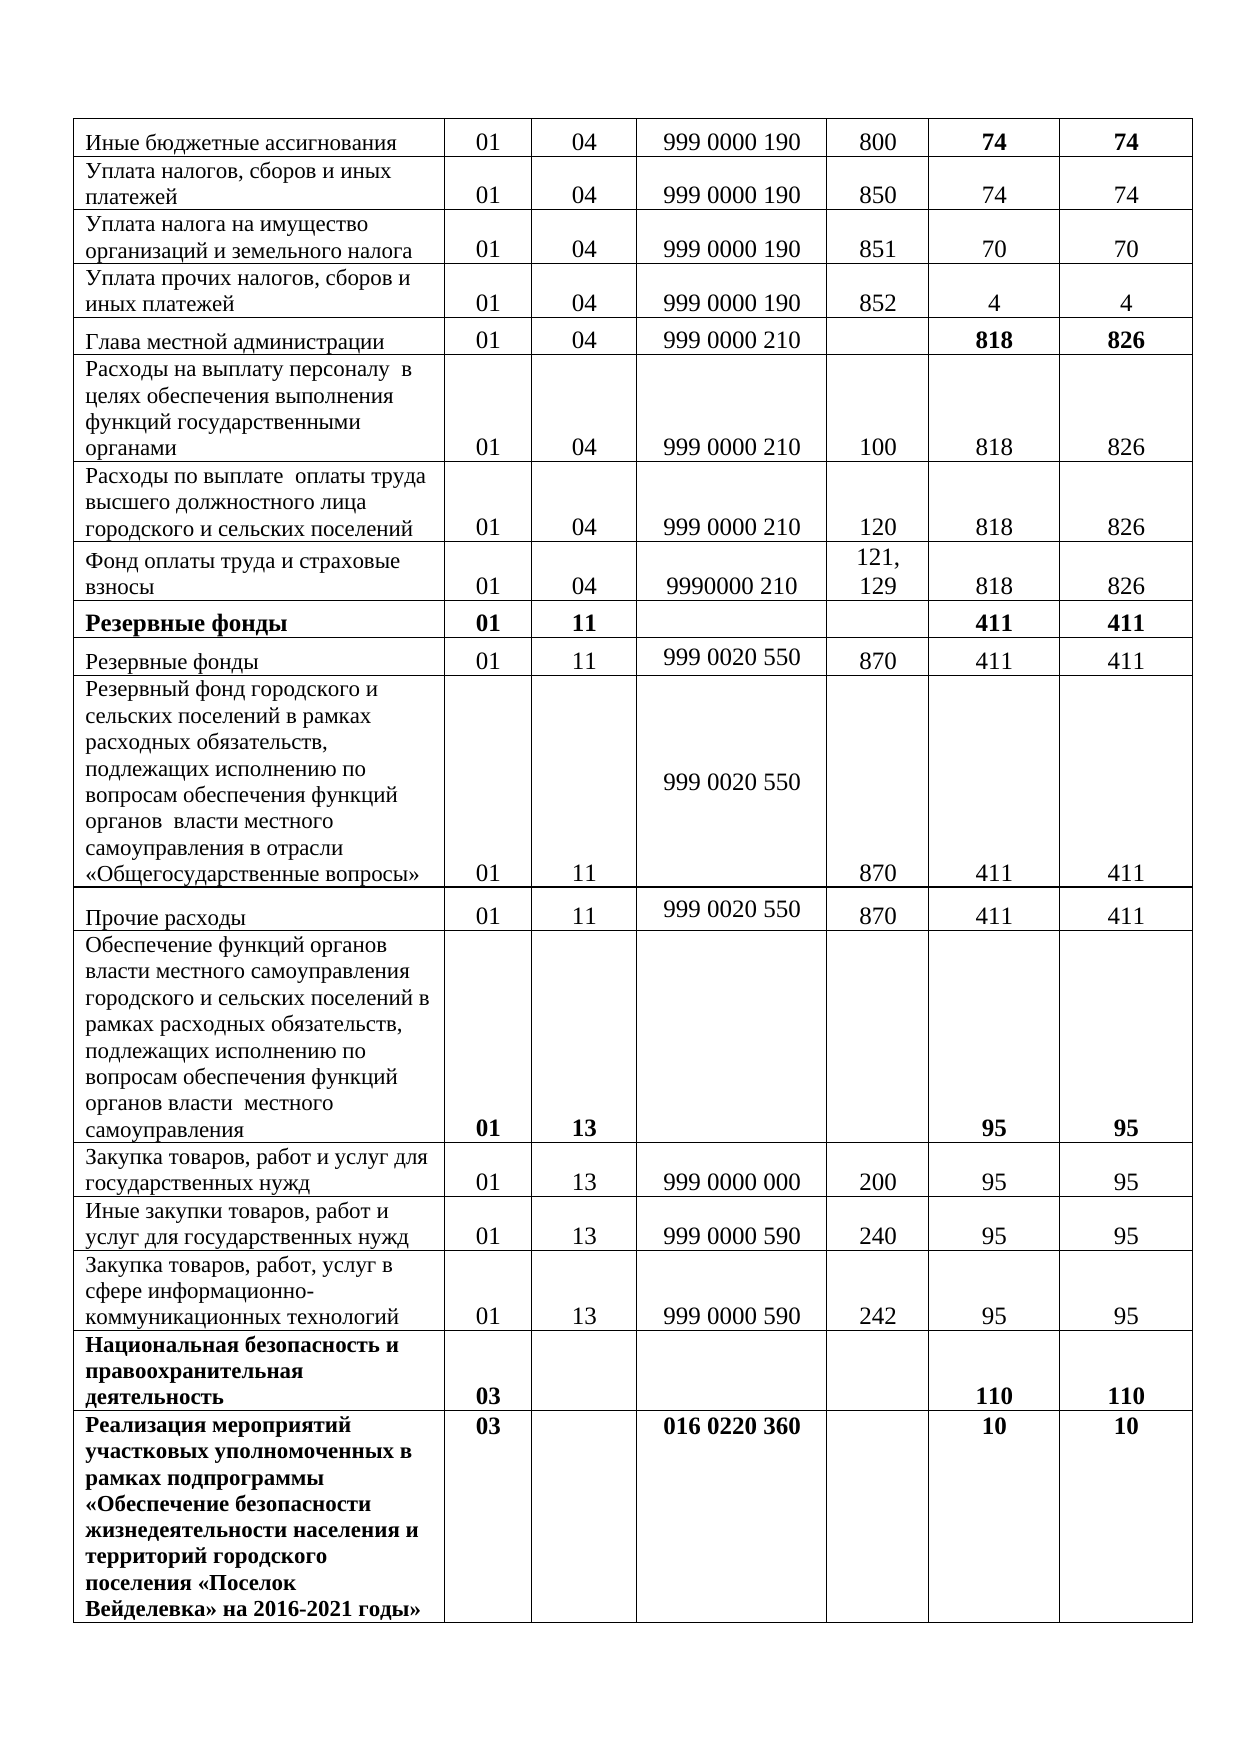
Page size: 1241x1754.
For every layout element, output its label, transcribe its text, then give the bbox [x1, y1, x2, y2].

table_cell 95 [1060, 1251, 1192, 1330]
table_cell 870 [827, 638, 928, 674]
table_cell [637, 931, 826, 1142]
table_cell 01 [445, 264, 531, 317]
table_cell 11 [532, 638, 636, 674]
table_cell 74 [929, 119, 1059, 156]
table_cell 01 [445, 931, 531, 1142]
table_cell 70 [1060, 210, 1192, 263]
table_cell [827, 318, 928, 354]
table_cell 03 [445, 1411, 531, 1622]
table_cell 4 [929, 264, 1059, 317]
table_cell 999 0000 210 [637, 318, 826, 354]
table_cell 411 [929, 676, 1059, 886]
table_cell Резервный фонд городского и сельских поселений в рамках расходных обязательств, подлежащих исполнению по вопросам обеспечения функций органов власти местного самоуправления в отрасли «Общегосударственные вопросы» [74, 676, 444, 886]
table_cell 74 [929, 157, 1059, 209]
table_cell 04 [532, 462, 636, 541]
table_cell 870 [827, 888, 928, 930]
table_cell 01 [445, 1143, 531, 1196]
table_cell 999 0000 590 [637, 1197, 826, 1249]
table_cell 4 [1060, 264, 1192, 317]
table_cell Фонд оплаты труда и страховые взносы [74, 542, 444, 599]
table_cell 100 [827, 355, 928, 461]
table_cell 999 0020 550 [637, 676, 826, 886]
table_cell Уплата прочих налогов, сборов и иных платежей [74, 264, 444, 317]
table_cell Закупка товаров, работ, услуг в сфере информационно-коммуникационных технологий [74, 1251, 444, 1330]
table_cell 411 [1060, 888, 1192, 930]
table_cell [637, 1331, 826, 1410]
table_cell 826 [1060, 355, 1192, 461]
table_cell Иные закупки товаров, работ и услуг для государственных нужд [74, 1197, 444, 1249]
table_cell [827, 601, 928, 637]
table_cell 411 [929, 888, 1059, 930]
table_cell Национальная безопасность и правоохранительная деятельность [74, 1331, 444, 1410]
table_cell 10 [929, 1411, 1059, 1622]
table_cell 95 [929, 931, 1059, 1142]
table_cell 95 [929, 1143, 1059, 1196]
table_cell 01 [445, 119, 531, 156]
table_cell 03 [445, 1331, 531, 1410]
table_cell [827, 1331, 928, 1410]
table_cell 13 [532, 1251, 636, 1330]
table_cell 999 0000 190 [637, 157, 826, 209]
table_cell Глава местной администрации [74, 318, 444, 354]
table_cell 411 [929, 638, 1059, 674]
table_cell 818 [929, 542, 1059, 599]
table_cell 13 [532, 931, 636, 1142]
table_cell 242 [827, 1251, 928, 1330]
table_cell 01 [445, 462, 531, 541]
table_cell 04 [532, 355, 636, 461]
table_cell 9990000 210 [637, 542, 826, 599]
table_cell 851 [827, 210, 928, 263]
table_cell 11 [532, 676, 636, 886]
table_cell 01 [445, 542, 531, 599]
table_cell 411 [929, 601, 1059, 637]
table_cell 70 [929, 210, 1059, 263]
table_cell 826 [1060, 462, 1192, 541]
table_cell Резервные фонды [74, 638, 444, 674]
table_cell 411 [1060, 638, 1192, 674]
table_cell 04 [532, 318, 636, 354]
table_cell 04 [532, 542, 636, 599]
table_cell 999 0000 590 [637, 1251, 826, 1330]
table_cell 870 [827, 676, 928, 886]
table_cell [74, 1411, 444, 1622]
table_cell 04 [532, 157, 636, 209]
table_cell Закупка товаров, работ и услуг для государственных нужд [74, 1143, 444, 1196]
table_cell 121, 129 [827, 542, 928, 599]
table_cell [637, 601, 826, 637]
table_cell 411 [1060, 601, 1192, 637]
table_cell 01 [445, 355, 531, 461]
table_cell 01 [445, 638, 531, 674]
table_cell 826 [1060, 318, 1192, 354]
table_cell 999 0000 000 [637, 1143, 826, 1196]
table_cell 95 [1060, 931, 1192, 1142]
table_cell 95 [1060, 1197, 1192, 1249]
table_cell 999 0000 210 [637, 355, 826, 461]
table_cell [532, 1331, 636, 1410]
table_cell 01 [445, 210, 531, 263]
table_cell 818 [929, 355, 1059, 461]
table_cell 240 [827, 1197, 928, 1249]
table_cell 04 [532, 119, 636, 156]
table_cell 200 [827, 1143, 928, 1196]
table_cell 74 [1060, 157, 1192, 209]
table_cell 999 0000 190 [637, 119, 826, 156]
table_cell 11 [532, 888, 636, 930]
table_cell 411 [1060, 676, 1192, 886]
table_cell 016 0220 360 [637, 1411, 826, 1622]
table_cell 01 [445, 1251, 531, 1330]
table_cell Обеспечение функций органов власти местного самоуправления городского и сельских поселений в рамках расходных обязательств, подлежащих исполнению по вопросам обеспечения функций органов власти местного самоуправления [74, 931, 444, 1142]
table_cell Иные бюджетные ассигнования [74, 119, 444, 156]
table_cell 999 0000 210 [637, 462, 826, 541]
table_cell 999 0000 190 [637, 264, 826, 317]
table_cell 01 [445, 318, 531, 354]
table_cell 14 [532, 1411, 636, 1622]
table_cell 999 0020 550 [637, 888, 826, 930]
table_cell 818 [929, 318, 1059, 354]
table_cell 13 [532, 1197, 636, 1249]
table_cell 999 0000 190 [637, 210, 826, 263]
table_cell 01 [445, 888, 531, 930]
table_cell Расходы на выплату персоналу в целях обеспечения выполнения функций государственными органами [74, 355, 444, 461]
table_cell [827, 1411, 928, 1622]
table_cell 74 [1060, 119, 1192, 156]
table_cell Прочие расходы [74, 888, 444, 930]
table_cell 13 [532, 1143, 636, 1196]
table_cell 800 [827, 119, 928, 156]
table_cell 120 [827, 462, 928, 541]
table_cell 95 [1060, 1143, 1192, 1196]
table_cell 95 [929, 1197, 1059, 1249]
table_cell 01 [445, 157, 531, 209]
table_cell 110 [929, 1331, 1059, 1410]
table_cell 04 [532, 264, 636, 317]
table_cell 850 [827, 157, 928, 209]
table_cell Уплата налога на имущество организаций и земельного налога [74, 210, 444, 263]
table_cell 818 [929, 462, 1059, 541]
table_cell 852 [827, 264, 928, 317]
table_cell 95 [929, 1251, 1059, 1330]
table_cell Резервные фонды [74, 601, 444, 637]
table_cell 11 [532, 601, 636, 637]
table_cell 10 [1060, 1411, 1192, 1622]
table_cell 01 [445, 601, 531, 637]
table_cell Расходы по выплате оплаты труда высшего должностного лица городского и сельских поселений [74, 462, 444, 541]
table_cell 01 [445, 676, 531, 886]
table_cell Уплата налогов, сборов и иных платежей [74, 157, 444, 209]
table_cell 01 [445, 1197, 531, 1249]
table_cell 826 [1060, 542, 1192, 599]
table_cell [827, 931, 928, 1142]
table_cell 04 [532, 210, 636, 263]
table_cell 999 0020 550 [637, 638, 826, 674]
table_cell 110 [1060, 1331, 1192, 1410]
